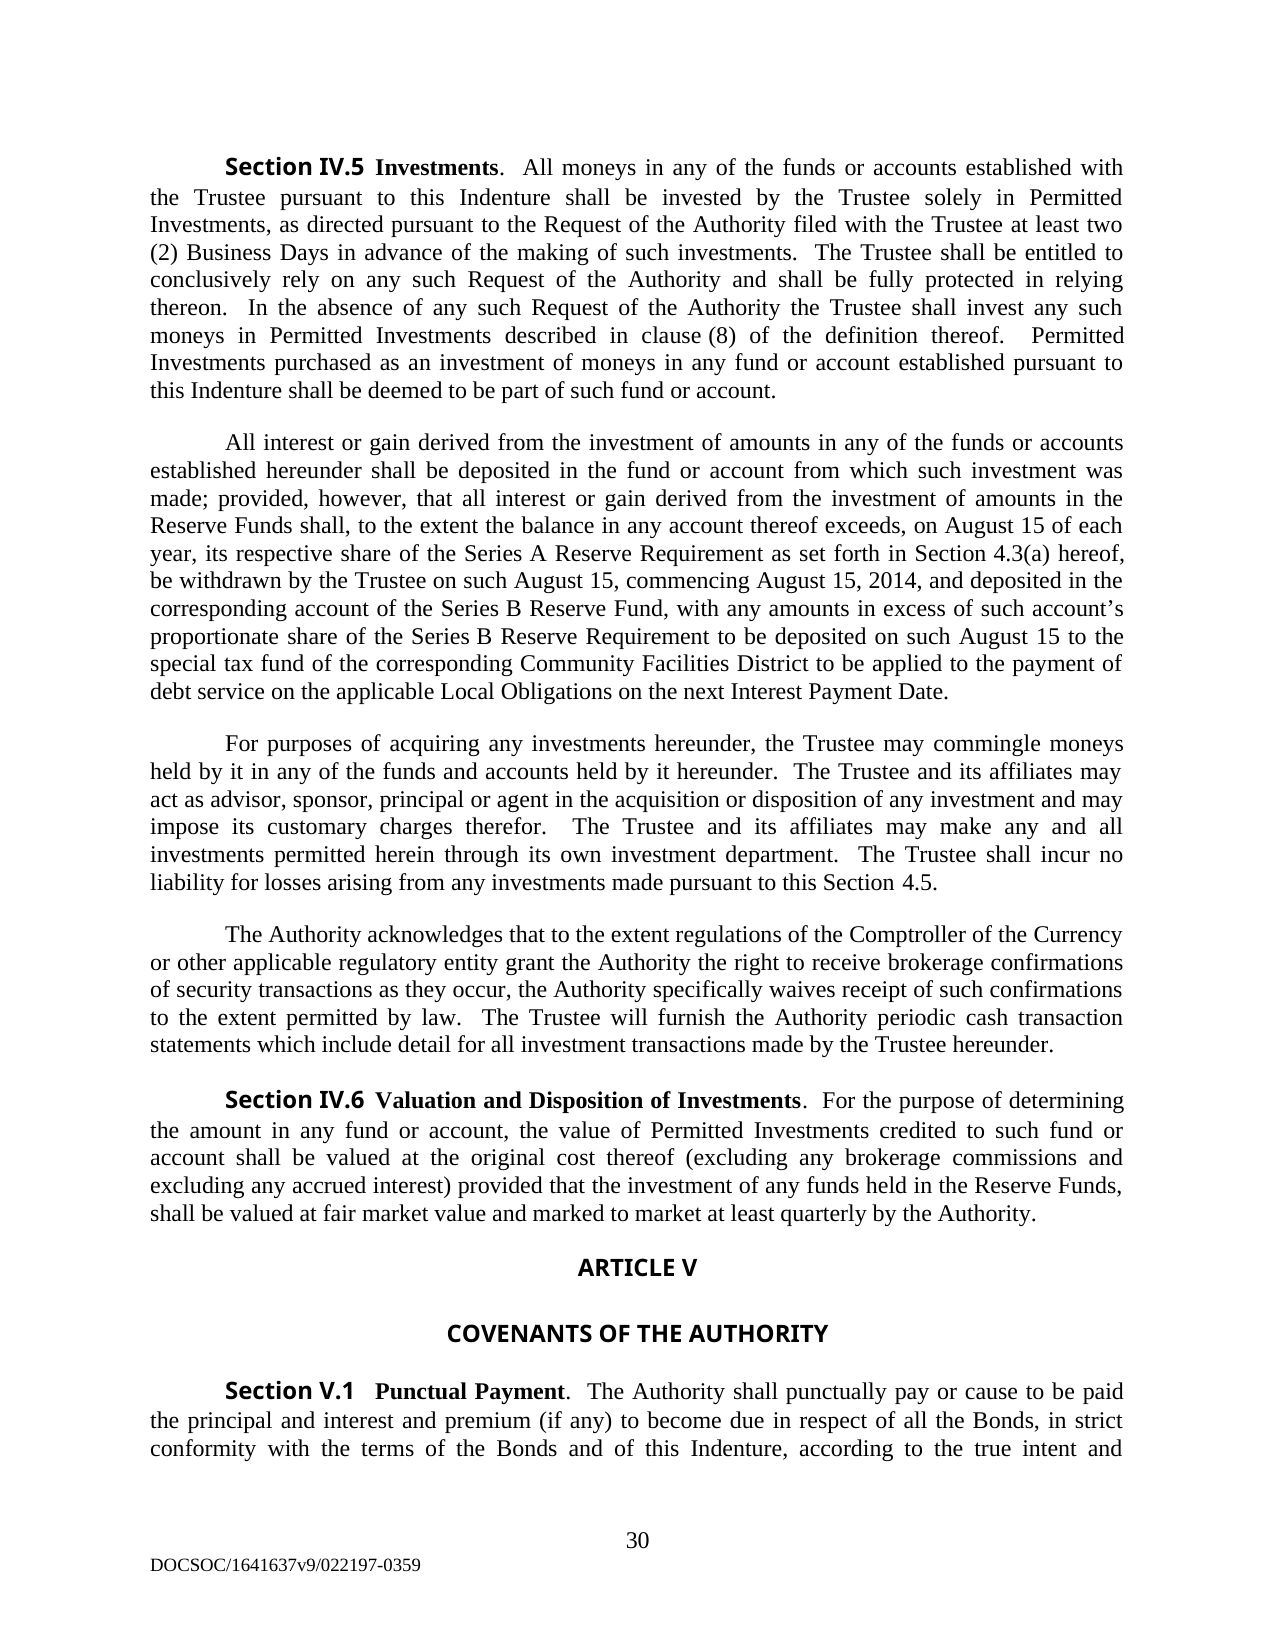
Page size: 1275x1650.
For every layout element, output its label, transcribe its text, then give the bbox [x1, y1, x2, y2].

text All interest or gain derived from the investment of amounts in any of the funds or accounts established hereunder shall be deposited in the fund or account from which such investment was made; provided, however, that all interest or gain derived from the investment of amounts in the Reserve Funds shall, to the extent the balance in any account thereof exceeds, on August 15 of each year, its respective share of the Series A Reserve Requirement as set forth in Section 4.3(a) hereof, be withdrawn by the Trustee on such August 15, commencing August 15, 2014, and deposited in the corresponding account of the Series B Reserve Fund, with any amounts in excess of such account’s proportionate share of the Series B Reserve Requirement to be deposited on such August 15 to the special tax fund of the corresponding Community Facilities District to be applied to the payment of debt service on the applicable Local Obligations on the next Interest Payment Date. [150, 428, 1125, 704]
subtitle Investments. All moneys in any of the funds or accounts established with the Trustee pursuant to this Indenture shall be invested by the Trustee solely in Permitted Investments, as directed pursuant to the Request of the Authority filed with the Trustee at least two (2) Business Days in advance of the making of such investments. The Trustee shall be entitled to conclusively rely on any such Request of the Authority and shall be fully protected in relying thereon. In the absence of any such Request of the Authority the Trustee shall invest any such moneys in Permitted Investments described in clause (8) of the definition thereof. Permitted Investments purchased as an investment of moneys in any fund or account established pursuant to this Indenture shall be deemed to be part of such fund or account. [150, 150, 1125, 403]
text The Authority acknowledges that to the extent regulations of the Comptroller of the Currency or other applicable regulatory entity grant the Authority the right to receive brokerage confirmations of security transactions as they occur, the Authority specifically waives receipt of such confirmations to the extent permitted by law. The Trustee will furnish the Authority periodic cash transaction statements which include detail for all investment transactions made by the Trustee hereunder. [150, 920, 1125, 1058]
subtitle COVENANTS OF THE AUTHORITY [150, 1251, 1125, 1349]
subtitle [150, 1374, 1125, 1462]
subtitle Valuation and Disposition of Investments. For the purpose of determining the amount in any fund or account, the value of Permitted Investments credited to such fund or account shall be valued at the original cost thereof (excluding any brokerage commissions and excluding any accrued interest) provided that the investment of any funds held in the Reserve Funds, shall be valued at fair market value and marked to market at least quarterly by the Authority. [150, 1083, 1125, 1226]
text For purposes of acquiring any investments hereunder, the Trustee may commingle moneys held by it in any of the funds and accounts held by it hereunder. The Trustee and its affiliates may act as advisor, sponsor, principal or agent in the acquisition or disposition of any investment and may impose its customary charges therefor. The Trustee and its affiliates may make any and all investments permitted herein through its own investment department. The Trustee shall incur no liability for losses arising from any investments made pursuant to this Section 4.5. [150, 729, 1125, 895]
